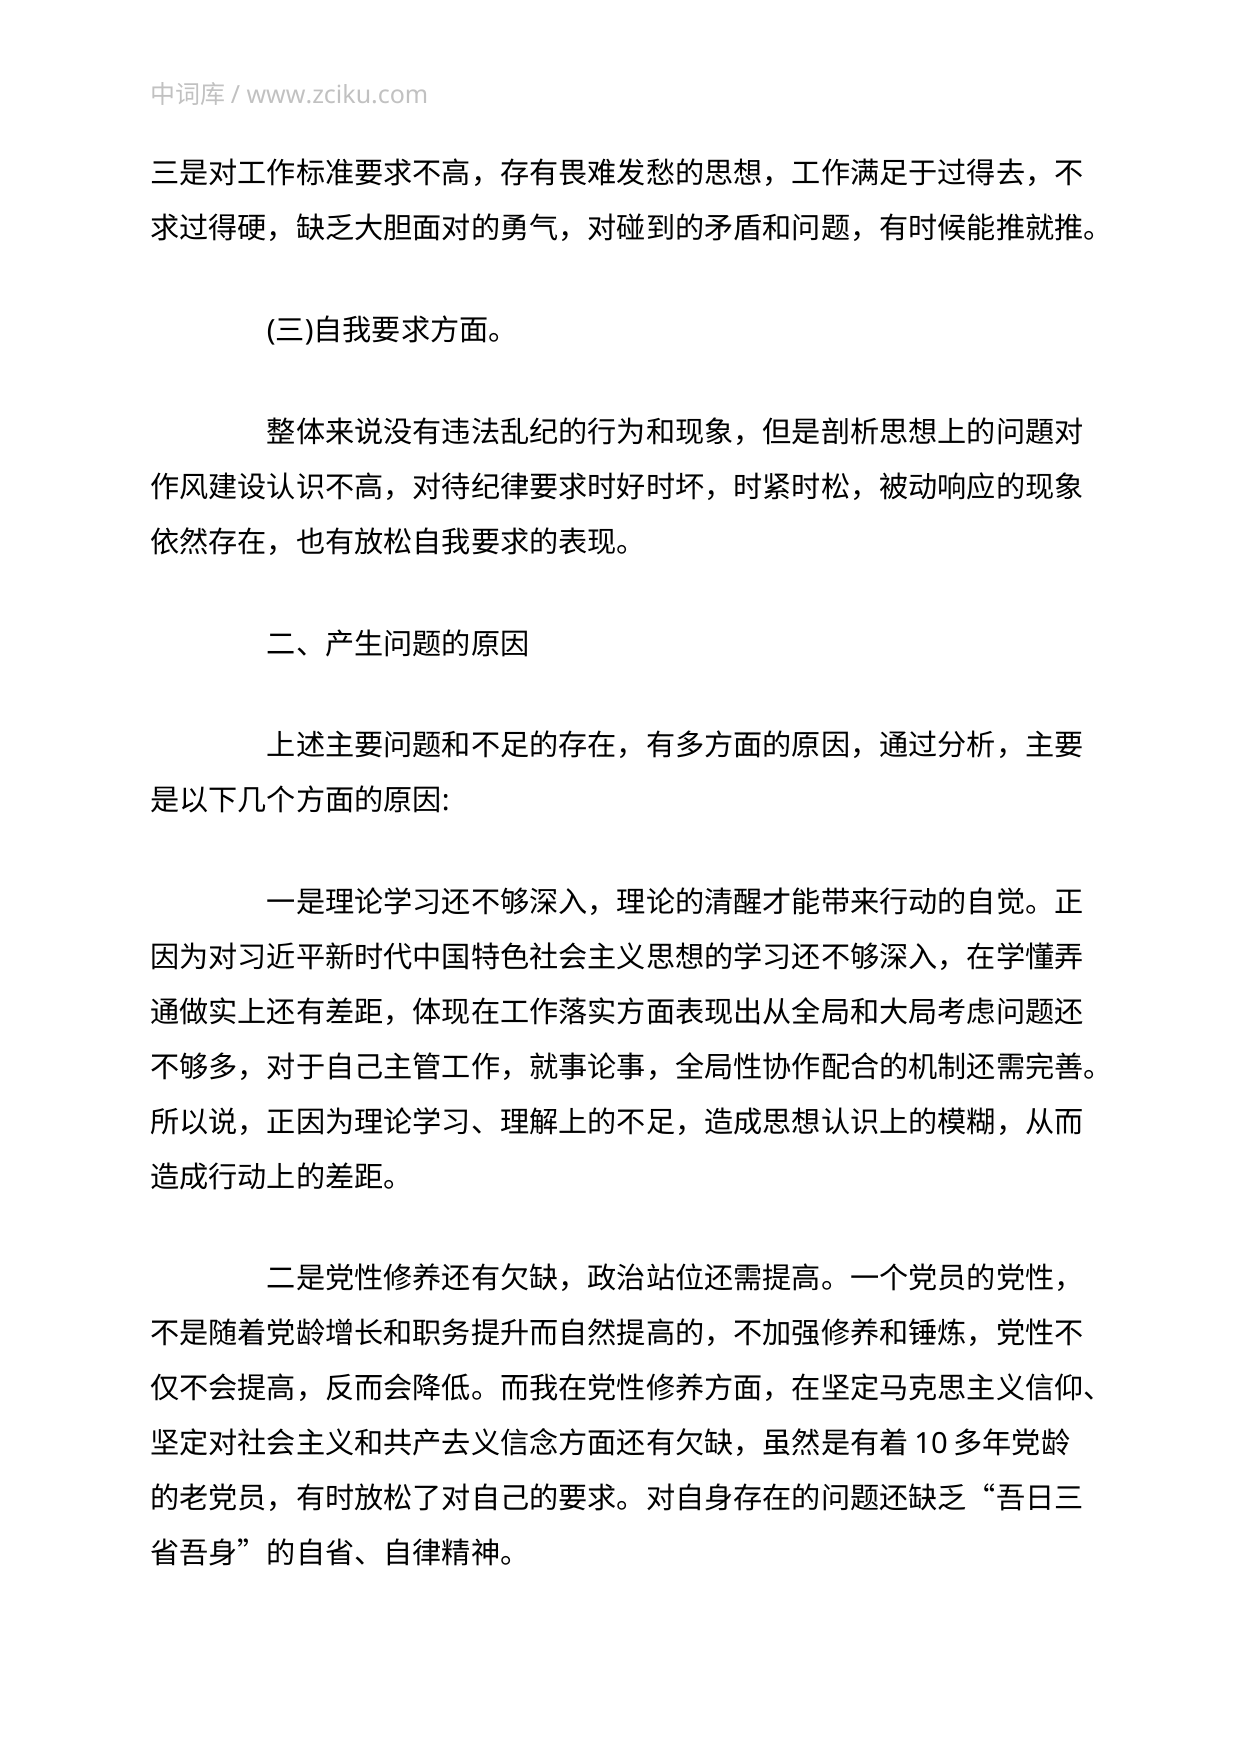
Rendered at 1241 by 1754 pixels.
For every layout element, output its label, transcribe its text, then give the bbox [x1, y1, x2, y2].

text 上述主要问题和不足的存在，有多方面的原因，通过分析，主要是以下几个方面的原因: [150, 722, 1090, 819]
text 二、产生问题的原因 [150, 620, 1090, 662]
text (三)自我要求方面。 [150, 307, 1090, 349]
text 二是党性修养还有欠缺，政治站位还需提高。一个党员的党性，不是随着党龄增长和职务提升而自然提高的，不加强修养和锤炼，党性不仅不会提高，反而会降低。而我在党性修养方面，在坚定马克思主义信仰、坚定对社会主义和共产去义信念方面还有欠缺，虽然是有着10多年党龄的老党员，有时放松了对自己的要求。对自身存在的问题还缺乏“吾日三省吾身”的自省、自律精神。 [150, 1255, 1090, 1572]
text 整体来说没有违法乱纪的行为和现象，但是剖析思想上的问題对作风建设认识不高，对待纪律要求时好时坏，时紧时松，被动响应的现象依然存在，也有放松自我要求的表现。 [150, 409, 1090, 561]
text 一是理论学习还不够深入，理论的清醒才能带来行动的自觉。正因为对习近平新时代中国特色社会主义思想的学习还不够深入，在学懂弄通做实上还有差距，体现在工作落实方面表现出从全局和大局考虑问题还不够多，对于自己主管工作，就事论事，全局性协作配合的机制还需完善。所以说，正因为理论学习、理解上的不足，造成思想认识上的模糊，从而造成行动上的差距。 [150, 879, 1090, 1196]
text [150, 150, 1090, 247]
